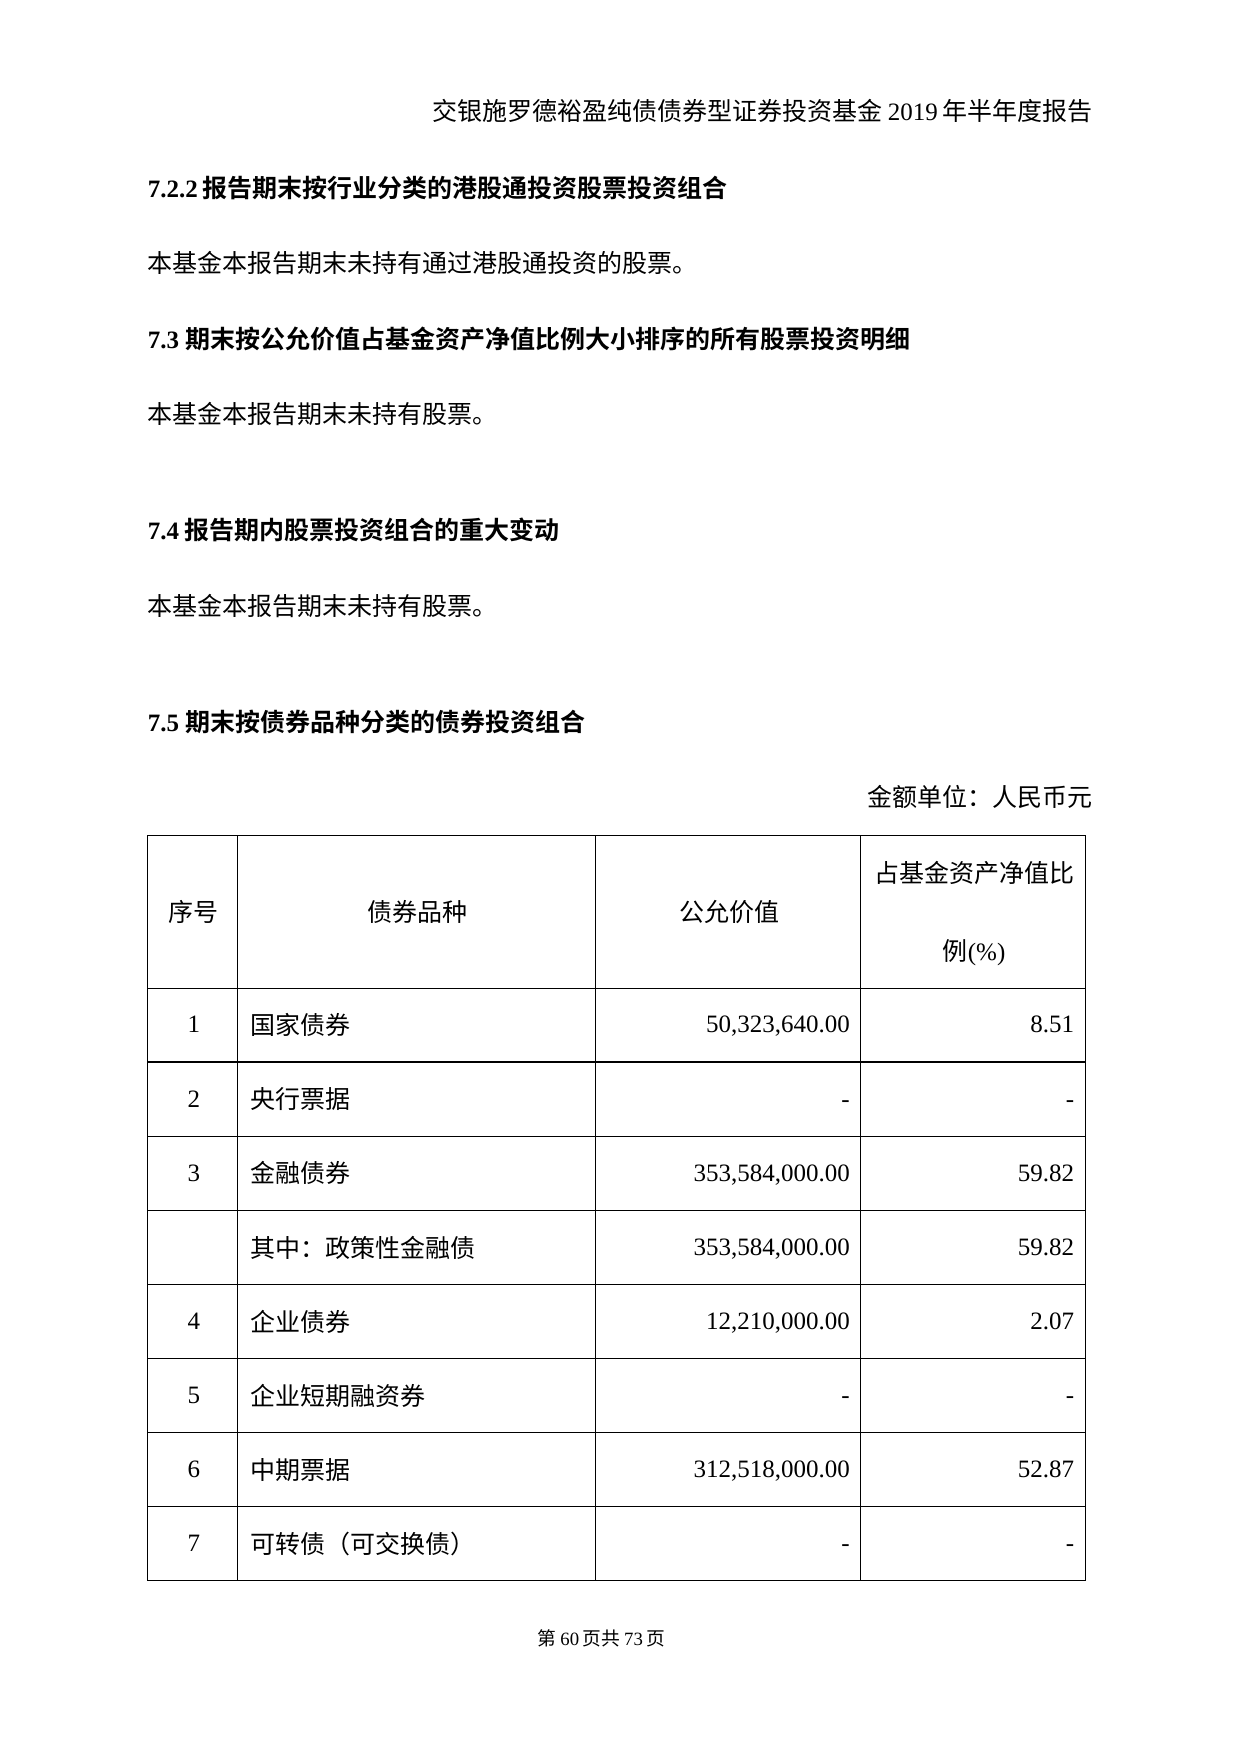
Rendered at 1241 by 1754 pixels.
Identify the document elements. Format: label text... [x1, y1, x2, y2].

table_cell 2.07 [861, 1285, 1085, 1358]
table_cell 4 [148, 1285, 237, 1358]
table_cell 312,518,000.00 [596, 1433, 860, 1506]
table_cell 其中：政策性金融债 [238, 1211, 595, 1284]
subtitle 7.4报告期内股票投资组合的重大变动 [148, 496, 1092, 561]
table_cell 6 [148, 1433, 237, 1506]
subtitle 7.2.2报告期末按行业分类的港股通投资股票投资组合 [148, 154, 1092, 219]
table_cell [148, 1211, 237, 1284]
table_cell 可转债（可交换债） [238, 1507, 595, 1580]
subtitle 7.5 期末按债券品种分类的债券投资组合 [148, 688, 1092, 753]
table_cell 8.51 [861, 989, 1085, 1061]
table_cell - [596, 1359, 860, 1432]
table_cell 353,584,000.00 [596, 1211, 860, 1284]
table_header 公允价值 [596, 836, 860, 987]
table_header 债券品种 [238, 836, 595, 987]
table_cell 353,584,000.00 [596, 1137, 860, 1209]
table_cell 金融债券 [238, 1137, 595, 1209]
table_cell 5 [148, 1359, 237, 1432]
table_cell 52.87 [861, 1433, 1085, 1506]
table_cell 国家债券 [238, 989, 595, 1061]
text 本基金本报告期末未持有股票。 [148, 572, 1092, 637]
table_cell 央行票据 [238, 1063, 595, 1136]
text 金额单位：人民币元 [149, 763, 1092, 828]
text 本基金本报告期末未持有通过港股通投资的股票。 [148, 229, 1092, 294]
table_cell 12,210,000.00 [596, 1285, 860, 1358]
table_header 序号 [148, 836, 237, 987]
table_cell 企业债券 [238, 1285, 595, 1358]
table_cell 企业短期融资券 [238, 1359, 595, 1432]
table_cell 50,323,640.00 [596, 989, 860, 1061]
table_cell 7 [148, 1507, 237, 1580]
subtitle 7.3 期末按公允价值占基金资产净值比例大小排序的所有股票投资明细 [148, 305, 1092, 370]
table_cell - [861, 1359, 1085, 1432]
table_cell 1 [148, 989, 237, 1061]
table_cell 2 [148, 1063, 237, 1136]
table_cell 中期票据 [238, 1433, 595, 1506]
table_cell 59.82 [861, 1211, 1085, 1284]
table_cell - [861, 1507, 1085, 1580]
table_header 占基金资产净值比例(%) [861, 836, 1085, 987]
table_cell - [596, 1507, 860, 1580]
table_cell - [861, 1063, 1085, 1136]
table_cell - [596, 1063, 860, 1136]
text 本基金本报告期末未持有股票。 [148, 380, 1092, 445]
table_cell 3 [148, 1137, 237, 1209]
table_cell 59.82 [861, 1137, 1085, 1209]
